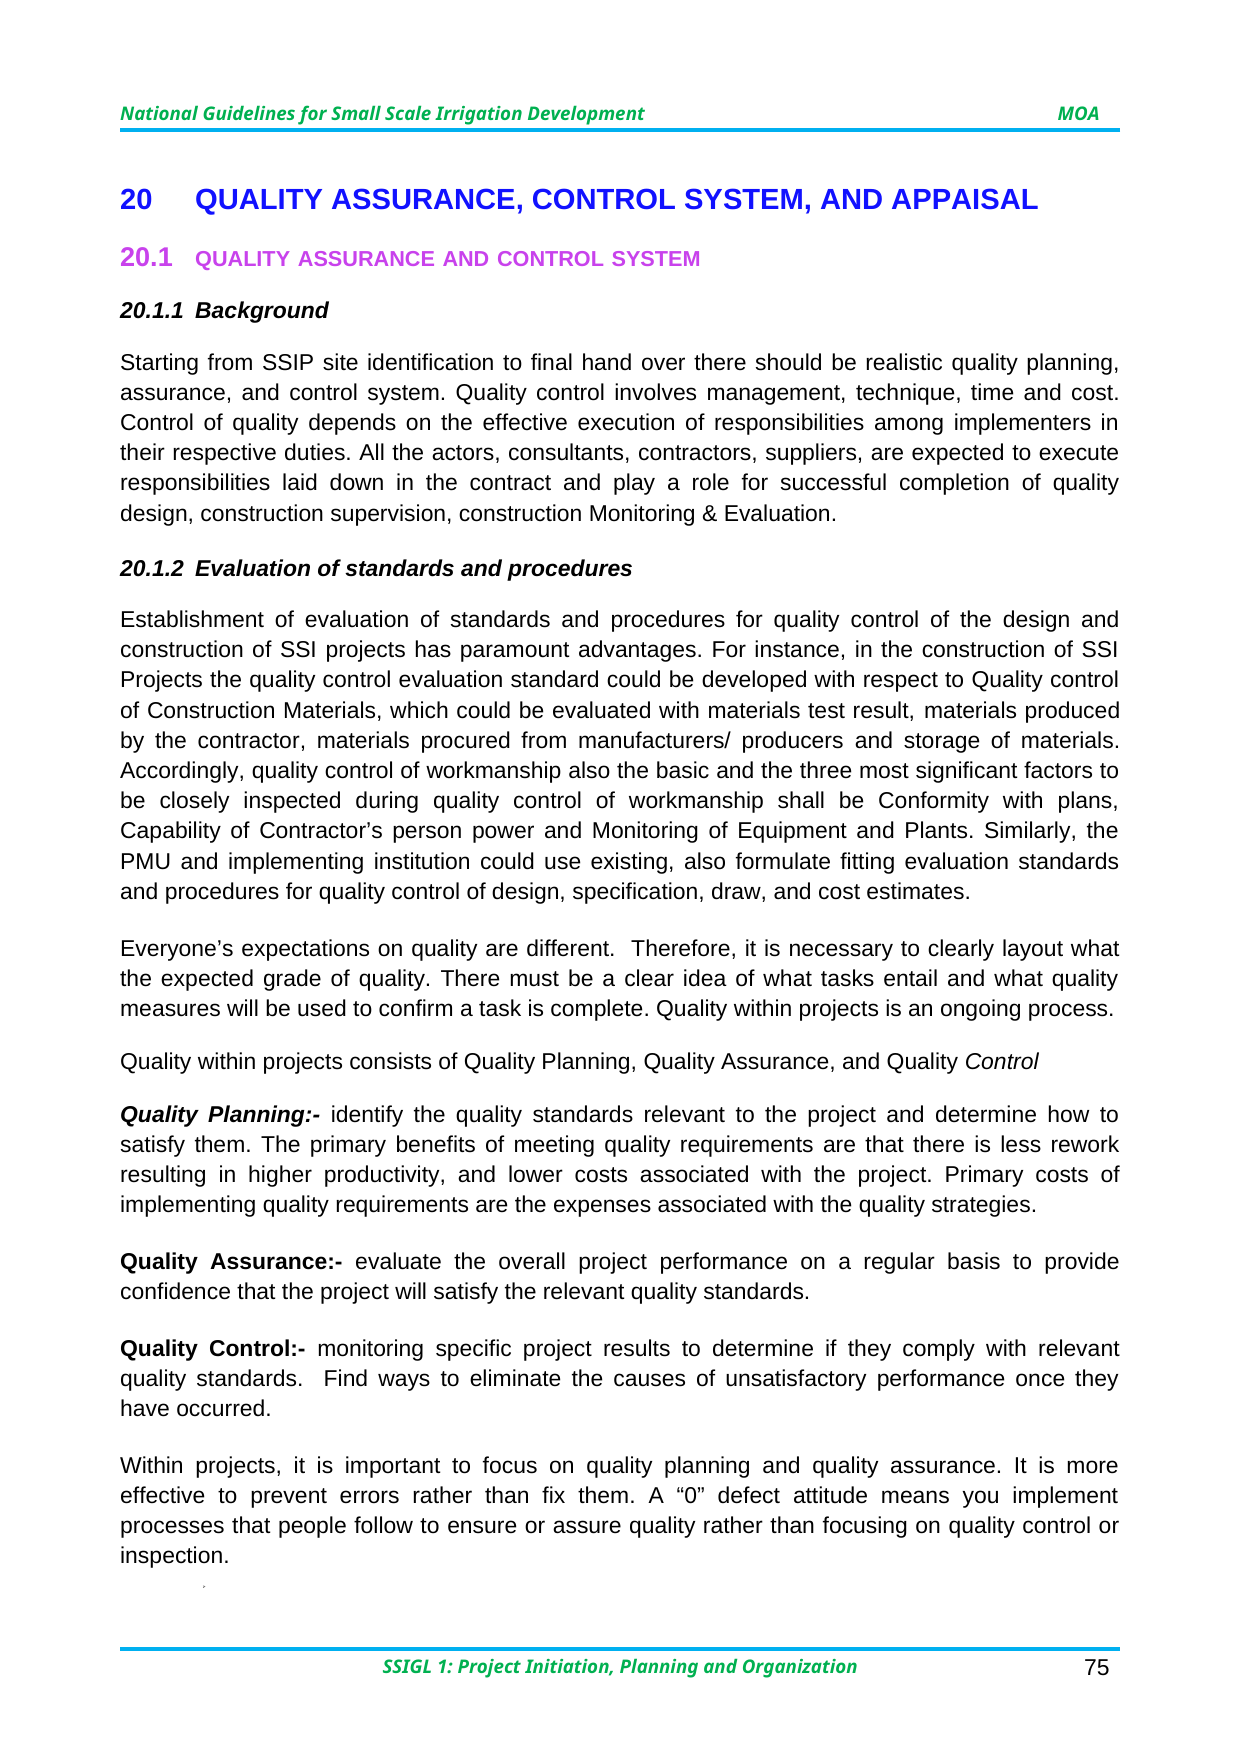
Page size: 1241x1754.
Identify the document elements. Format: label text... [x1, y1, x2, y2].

text Establishment of evaluation of standards and procedures for quality control of the design and construction of SSI projects has paramount advantages. For instance, in the construction of SSI Projects the quality control evaluation standard could be developed with respect to Quality control of Construction Materials, which could be evaluated with materials test result, materials produced by the contractor, materials procured from manufacturers/ producers and storage of materials. Accordingly, quality control of workmanship also the basic and the three most significant factors to be closely inspected during quality control of workmanship shall be Conformity with plans, Capability of Contractor’s person power and Monitoring of Equipment and Plants. Similarly, the PMU and implementing institution could use existing, also formulate fitting evaluation standards and procedures for quality control of design, specification, draw, and cost estimates. [120, 606, 1120, 904]
subtitle quality assurance and control system [120, 241, 1120, 272]
subtitle Background [120, 297, 1120, 323]
text Quality Planning:- identify the quality standards relevant to the project and determine how to satisfy them. The primary benefits of meeting quality requirements are that there is less rework resulting in higher productivity, and lower costs associated with the project. Primary costs of implementing quality requirements are the expenses associated with the quality strategies. [120, 1101, 1120, 1218]
subtitle Evaluation of standards and procedures [120, 555, 1120, 581]
text Quality Assurance:- evaluate the overall project performance on a regular basis to provide confidence that the project will satisfy the relevant quality standards. [120, 1248, 1120, 1304]
subtitle QUALITY ASSURANCE, CONTROL SYSTEM, AND APPAISAL [120, 182, 1120, 216]
text Quality Control:- monitoring specific project results to determine if they comply with relevant quality standards. Find ways to eliminate the causes of unsatisfactory performance once they have occurred. [120, 1335, 1120, 1421]
text Starting from SSIP site identification to final hand over there should be realistic quality planning, assurance, and control system. Quality control involves management, technique, time and cost. Control of quality depends on the effective execution of responsibilities among implementers in their respective duties. All the actors, consultants, contractors, suppliers, are expected to execute responsibilities laid down in the contract and play a role for successful completion of quality design, construction supervision, construction Monitoring & Evaluation. [120, 348, 1120, 526]
text Quality within projects consists of Quality Planning, Quality Assurance, and Quality Control [120, 1048, 1120, 1074]
text Everyone’s expectations on quality are different. Therefore, it is necessary to clearly layout what the expected grade of quality. There must be a clear idea of what tasks entail and what quality measures will be used to confirm a task is complete. Quality within projects is an ongoing process. [120, 934, 1120, 1021]
text Within projects, it is important to focus on quality planning and quality assurance. It is more effective to prevent errors rather than fix them. A “0” defect attitude means you implement processes that people follow to ensure or assure quality rather than focusing on quality control or inspection. [120, 1452, 1120, 1569]
